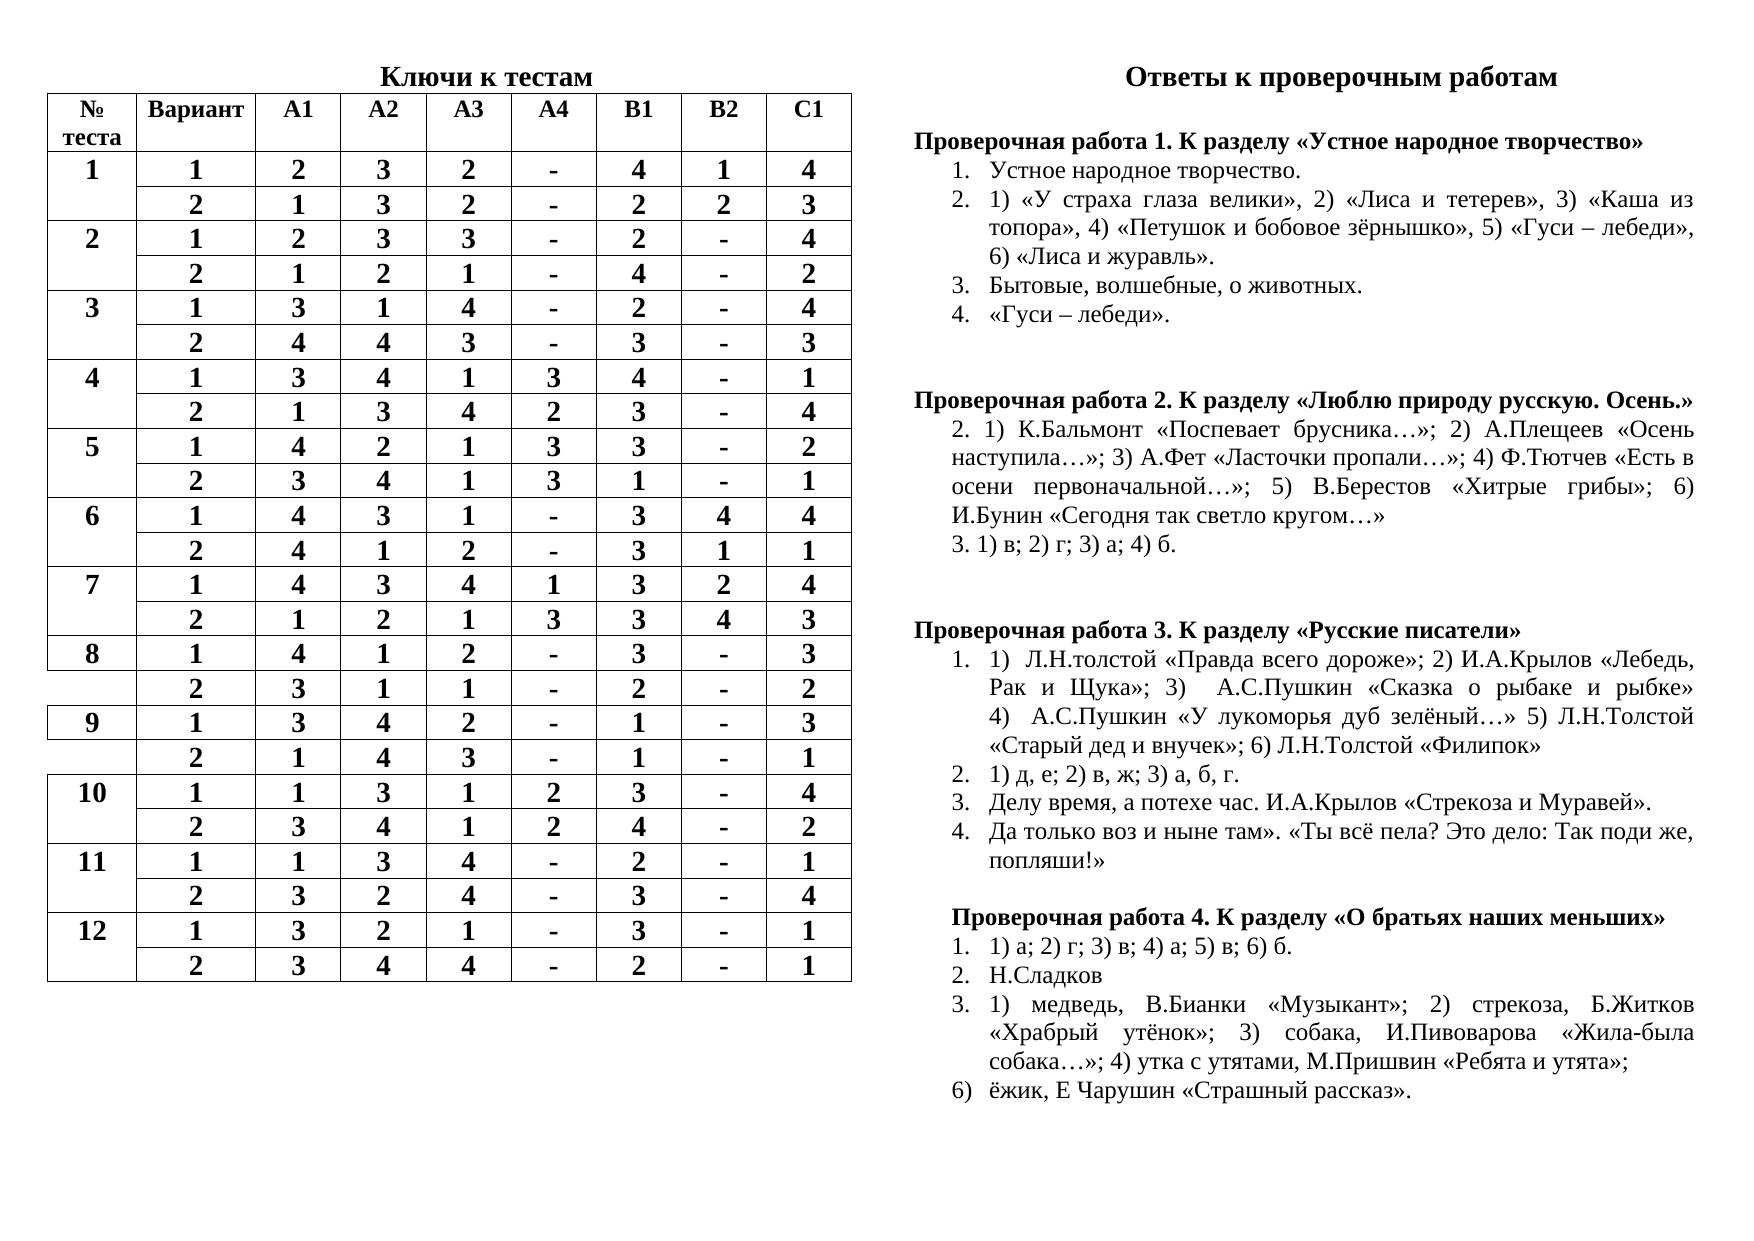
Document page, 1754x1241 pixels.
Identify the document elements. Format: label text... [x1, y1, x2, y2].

table_cell 4 [427, 844, 511, 877]
table_cell - [512, 948, 596, 981]
table_cell 3 [427, 325, 511, 359]
table_header С1 [767, 94, 851, 151]
table_cell 1 [767, 844, 851, 877]
table_cell 2 [137, 394, 255, 428]
table_cell 3 [512, 429, 596, 462]
list Да только воз и ныне там». «Ты всё пела? Это дело: Так поди же, попляши!» [951, 816, 1695, 874]
table_cell 1 [256, 394, 340, 428]
table_cell 3 [597, 429, 681, 462]
table_cell 1 [256, 602, 340, 635]
table_header № теста [48, 94, 136, 151]
table_cell 2 [427, 706, 511, 739]
table_cell 1 [767, 740, 851, 774]
table_cell 1 [427, 775, 511, 808]
table_cell 10 [48, 775, 136, 843]
text Проверочная работа 2. К разделу «Люблю природу русскую. Осень.» [914, 385, 1695, 414]
table_cell 1 [256, 775, 340, 808]
text Ключи к тестам [59, 59, 840, 93]
table_cell 4 [767, 567, 851, 601]
table_cell 4 [341, 325, 426, 359]
table_cell 3 [597, 775, 681, 808]
table_cell 3 [427, 740, 511, 774]
table_cell 3 [256, 360, 340, 393]
table_cell 1 [427, 809, 511, 843]
table_cell - [512, 256, 596, 289]
table_cell 1 [682, 152, 766, 186]
table_cell 4 [597, 152, 681, 186]
list Бытовые, волшебные, о животных. [951, 270, 1695, 299]
table_cell 2 [137, 740, 255, 774]
table_cell 2 [256, 221, 340, 255]
table_cell 2 [597, 671, 681, 704]
table_cell 12 [48, 913, 136, 981]
table_cell 3 [341, 221, 426, 255]
table_cell 4 [767, 498, 851, 532]
table_cell 3 [341, 775, 426, 808]
table_cell 3 [767, 187, 851, 220]
list 1) «У страха глаза велики», 2) «Лиса и тетерев», 3) «Каша из топора», 4) «Петушок и бобовое зёрнышко», 5) «Гуси – лебеди», 6) «Лиса и журавль». [951, 184, 1695, 270]
table_cell 1 [137, 706, 255, 739]
table_cell 1 [427, 360, 511, 393]
list Н.Сладков [951, 960, 1695, 989]
table_header Вариант [137, 94, 255, 151]
table_cell 4 [767, 775, 851, 808]
table_cell 4 [597, 256, 681, 289]
table_cell 3 [341, 498, 426, 532]
table_cell 2 [256, 152, 340, 186]
table_cell 3 [597, 636, 681, 670]
table_cell 2 [48, 221, 136, 289]
table_cell 1 [341, 533, 426, 566]
table_cell 1 [256, 740, 340, 774]
table_cell 4 [597, 809, 681, 843]
table_cell 4 [256, 325, 340, 359]
table_cell 4 [427, 394, 511, 428]
text 3. 1) в; 2) г; 3) а; 4) б. [951, 529, 1695, 557]
table_cell 2 [137, 879, 255, 912]
table_cell - [682, 291, 766, 324]
table_cell - [512, 636, 596, 670]
table_cell 4 [256, 429, 340, 462]
table_cell 4 [341, 706, 426, 739]
table_header А4 [512, 94, 596, 151]
table_cell 1 [341, 671, 426, 704]
table_cell 3 [512, 602, 596, 635]
table_cell 1 [137, 775, 255, 808]
table_cell 1 [256, 844, 340, 877]
table_cell 2 [767, 671, 851, 704]
table_cell 4 [427, 291, 511, 324]
table_cell 4 [767, 879, 851, 912]
table_cell 7 [48, 567, 136, 635]
table_cell - [512, 152, 596, 186]
table_cell 8 [48, 636, 136, 670]
table_cell 3 [256, 671, 340, 704]
table_cell 1 [427, 602, 511, 635]
table_cell 2 [427, 533, 511, 566]
table_cell - [512, 671, 596, 704]
table_cell 2 [512, 809, 596, 843]
table_cell - [682, 948, 766, 981]
table_cell 3 [597, 879, 681, 912]
table_cell 4 [427, 948, 511, 981]
table_cell 1 [427, 498, 511, 532]
table_cell 3 [341, 844, 426, 877]
table_cell 3 [256, 948, 340, 981]
table_cell 2 [137, 325, 255, 359]
table_cell 3 [256, 464, 340, 497]
table_cell - [682, 636, 766, 670]
table_cell 2 [682, 567, 766, 601]
table_cell 2 [767, 429, 851, 462]
text Проверочная работа 4. К разделу «О братьях наших меньших» [951, 902, 1695, 931]
text 2. 1) К.Бальмонт «Поспевает брусника…»; 2) А.Плещеев «Осень наступила…»; 3) А.Фет «Ласточки пропали…»; 4) Ф.Тютчев «Есть в осени первоначальной…»; 5) В.Берестов «Хитрые грибы»; 6) И.Бунин «Сегодня так светло кругом…» [951, 414, 1695, 529]
table_cell - [682, 913, 766, 947]
table_cell 2 [427, 636, 511, 670]
table_cell - [682, 256, 766, 289]
table_cell - [682, 706, 766, 739]
table_cell - [512, 879, 596, 912]
table_cell 1 [137, 291, 255, 324]
table_cell 4 [341, 809, 426, 843]
table_cell 1 [137, 429, 255, 462]
table_cell 1 [341, 636, 426, 670]
table_cell 1 [137, 221, 255, 255]
table_cell - [512, 498, 596, 532]
table_cell 1 [256, 256, 340, 289]
table_cell 3 [767, 325, 851, 359]
table_header А1 [256, 94, 340, 151]
table_cell 3 [597, 602, 681, 635]
table_cell - [512, 187, 596, 220]
table_cell - [682, 221, 766, 255]
list Делу время, а потехе час. И.А.Крылов «Стрекоза и Муравей». [951, 787, 1695, 816]
table_cell 2 [341, 602, 426, 635]
table_cell - [682, 671, 766, 704]
table_cell 1 [597, 464, 681, 497]
table_cell 3 [597, 567, 681, 601]
table_cell 2 [137, 256, 255, 289]
text Проверочная работа 3. К разделу «Русские писатели» [914, 615, 1695, 644]
table_cell 3 [256, 706, 340, 739]
table_cell 1 [48, 152, 136, 220]
table_cell 3 [341, 394, 426, 428]
table_cell 2 [137, 948, 255, 981]
list ёжик, Е Чарушин «Страшный рассказ». [951, 1075, 1695, 1104]
table_cell 4 [767, 221, 851, 255]
table_cell 2 [682, 187, 766, 220]
table_cell 4 [256, 498, 340, 532]
table_cell 2 [512, 394, 596, 428]
list 1) д, е; 2) в, ж; 3) а, б, г. [951, 759, 1695, 787]
table_cell 2 [597, 291, 681, 324]
table_cell 2 [597, 948, 681, 981]
table_cell 1 [597, 706, 681, 739]
table_cell 3 [341, 187, 426, 220]
table_cell - [682, 429, 766, 462]
table_cell 2 [597, 221, 681, 255]
table_cell 4 [256, 636, 340, 670]
table_cell 2 [137, 464, 255, 497]
table_cell - [682, 809, 766, 843]
text Проверочная работа 1. К разделу «Устное народное творчество» [914, 126, 1695, 155]
table_cell 3 [427, 221, 511, 255]
table_cell 1 [427, 256, 511, 289]
table_cell 1 [767, 464, 851, 497]
table_cell 4 [682, 602, 766, 635]
table_cell 1 [137, 913, 255, 947]
table_cell 3 [597, 325, 681, 359]
table_cell - [512, 533, 596, 566]
table_cell 1 [427, 464, 511, 497]
table_cell 3 [48, 291, 136, 359]
table_cell 4 [341, 360, 426, 393]
table_cell 3 [341, 567, 426, 601]
table_cell 6 [48, 498, 136, 566]
table_cell 1 [137, 360, 255, 393]
table_cell 2 [597, 187, 681, 220]
table_cell - [512, 913, 596, 947]
table_cell 3 [767, 706, 851, 739]
table_cell 1 [597, 740, 681, 774]
table_cell 1 [137, 152, 255, 186]
table_cell - [512, 291, 596, 324]
table_cell 3 [597, 498, 681, 532]
table_cell - [682, 464, 766, 497]
table_cell 1 [427, 429, 511, 462]
table_cell 2 [512, 775, 596, 808]
table_cell 1 [256, 187, 340, 220]
table_cell 2 [137, 809, 255, 843]
table_cell 3 [256, 291, 340, 324]
table_cell 9 [48, 706, 136, 739]
table_cell 2 [341, 879, 426, 912]
list Устное народное творчество. [951, 155, 1695, 184]
table_cell 3 [597, 394, 681, 428]
table_cell 4 [767, 291, 851, 324]
table_cell 1 [767, 913, 851, 947]
table_cell 2 [137, 671, 255, 704]
table_cell 1 [341, 291, 426, 324]
table_cell 2 [341, 913, 426, 947]
table_cell 1 [427, 913, 511, 947]
table_cell 2 [767, 809, 851, 843]
table_cell - [512, 221, 596, 255]
table_cell - [512, 844, 596, 877]
table_cell 3 [767, 602, 851, 635]
table_cell 2 [341, 429, 426, 462]
table_cell 3 [256, 913, 340, 947]
table_cell 4 [48, 360, 136, 428]
table_cell 1 [427, 671, 511, 704]
table_cell 2 [427, 187, 511, 220]
table_cell 4 [597, 360, 681, 393]
table_cell 1 [137, 567, 255, 601]
list 1) медведь, В.Бианки «Музыкант»; 2) стрекоза, Б.Житков «Храбрый утёнок»; 3) собака, И.Пивоварова «Жила-была собака…»; 4) утка с утятами, М.Пришвин «Ребята и утята»; [951, 989, 1695, 1075]
table_cell 4 [256, 533, 340, 566]
table_cell 4 [256, 567, 340, 601]
table_cell 3 [256, 879, 340, 912]
table_cell 4 [767, 152, 851, 186]
table_header В2 [682, 94, 766, 151]
table_cell - [512, 325, 596, 359]
table_cell 4 [427, 567, 511, 601]
table_cell 3 [597, 913, 681, 947]
table_cell 1 [137, 636, 255, 670]
table_cell - [682, 775, 766, 808]
table_cell 1 [137, 498, 255, 532]
table_cell 4 [341, 464, 426, 497]
table_cell 4 [341, 948, 426, 981]
table_cell 1 [682, 533, 766, 566]
table_cell - [682, 879, 766, 912]
table_header В1 [597, 94, 681, 151]
table_cell 2 [597, 844, 681, 877]
table_cell 11 [48, 844, 136, 912]
list 1) Л.Н.толстой «Правда всего дороже»; 2) И.А.Крылов «Лебедь, Рак и Щука»; 3) А.С.Пушкин «Сказка о рыбаке и рыбке» 4) А.С.Пушкин «У лукоморья дуб зелёный…» 5) Л.Н.Толстой «Старый дед и внучек»; 6) Л.Н.Толстой «Филипок» [951, 644, 1695, 759]
table_cell 2 [427, 152, 511, 186]
table_cell 2 [137, 187, 255, 220]
list «Гуси – лебеди». [951, 299, 1695, 327]
table_cell 3 [512, 360, 596, 393]
table_cell - [682, 394, 766, 428]
table_cell 1 [512, 567, 596, 601]
table_header А2 [341, 94, 426, 151]
table_cell 3 [256, 809, 340, 843]
table_cell 3 [597, 533, 681, 566]
table_cell 5 [48, 429, 136, 497]
table_cell - [512, 740, 596, 774]
table_cell - [512, 706, 596, 739]
table_cell - [682, 740, 766, 774]
table_cell 2 [767, 256, 851, 289]
table_cell 4 [682, 498, 766, 532]
table_cell 3 [341, 152, 426, 186]
table_header А3 [427, 94, 511, 151]
table_cell - [682, 325, 766, 359]
text Ответы к проверочным работам [914, 59, 1695, 93]
table_cell - [682, 360, 766, 393]
table_cell 4 [427, 879, 511, 912]
table_cell 1 [137, 844, 255, 877]
table_cell 1 [767, 948, 851, 981]
table_cell 1 [767, 533, 851, 566]
table_cell 4 [767, 394, 851, 428]
list 1) а; 2) г; 3) в; 4) а; 5) в; 6) б. [951, 931, 1695, 960]
table_cell 2 [341, 256, 426, 289]
table_cell 3 [767, 636, 851, 670]
table_cell 1 [767, 360, 851, 393]
table_cell 3 [512, 464, 596, 497]
table_cell - [682, 844, 766, 877]
table_cell 2 [137, 533, 255, 566]
table_cell 2 [137, 602, 255, 635]
table_cell 4 [341, 740, 426, 774]
